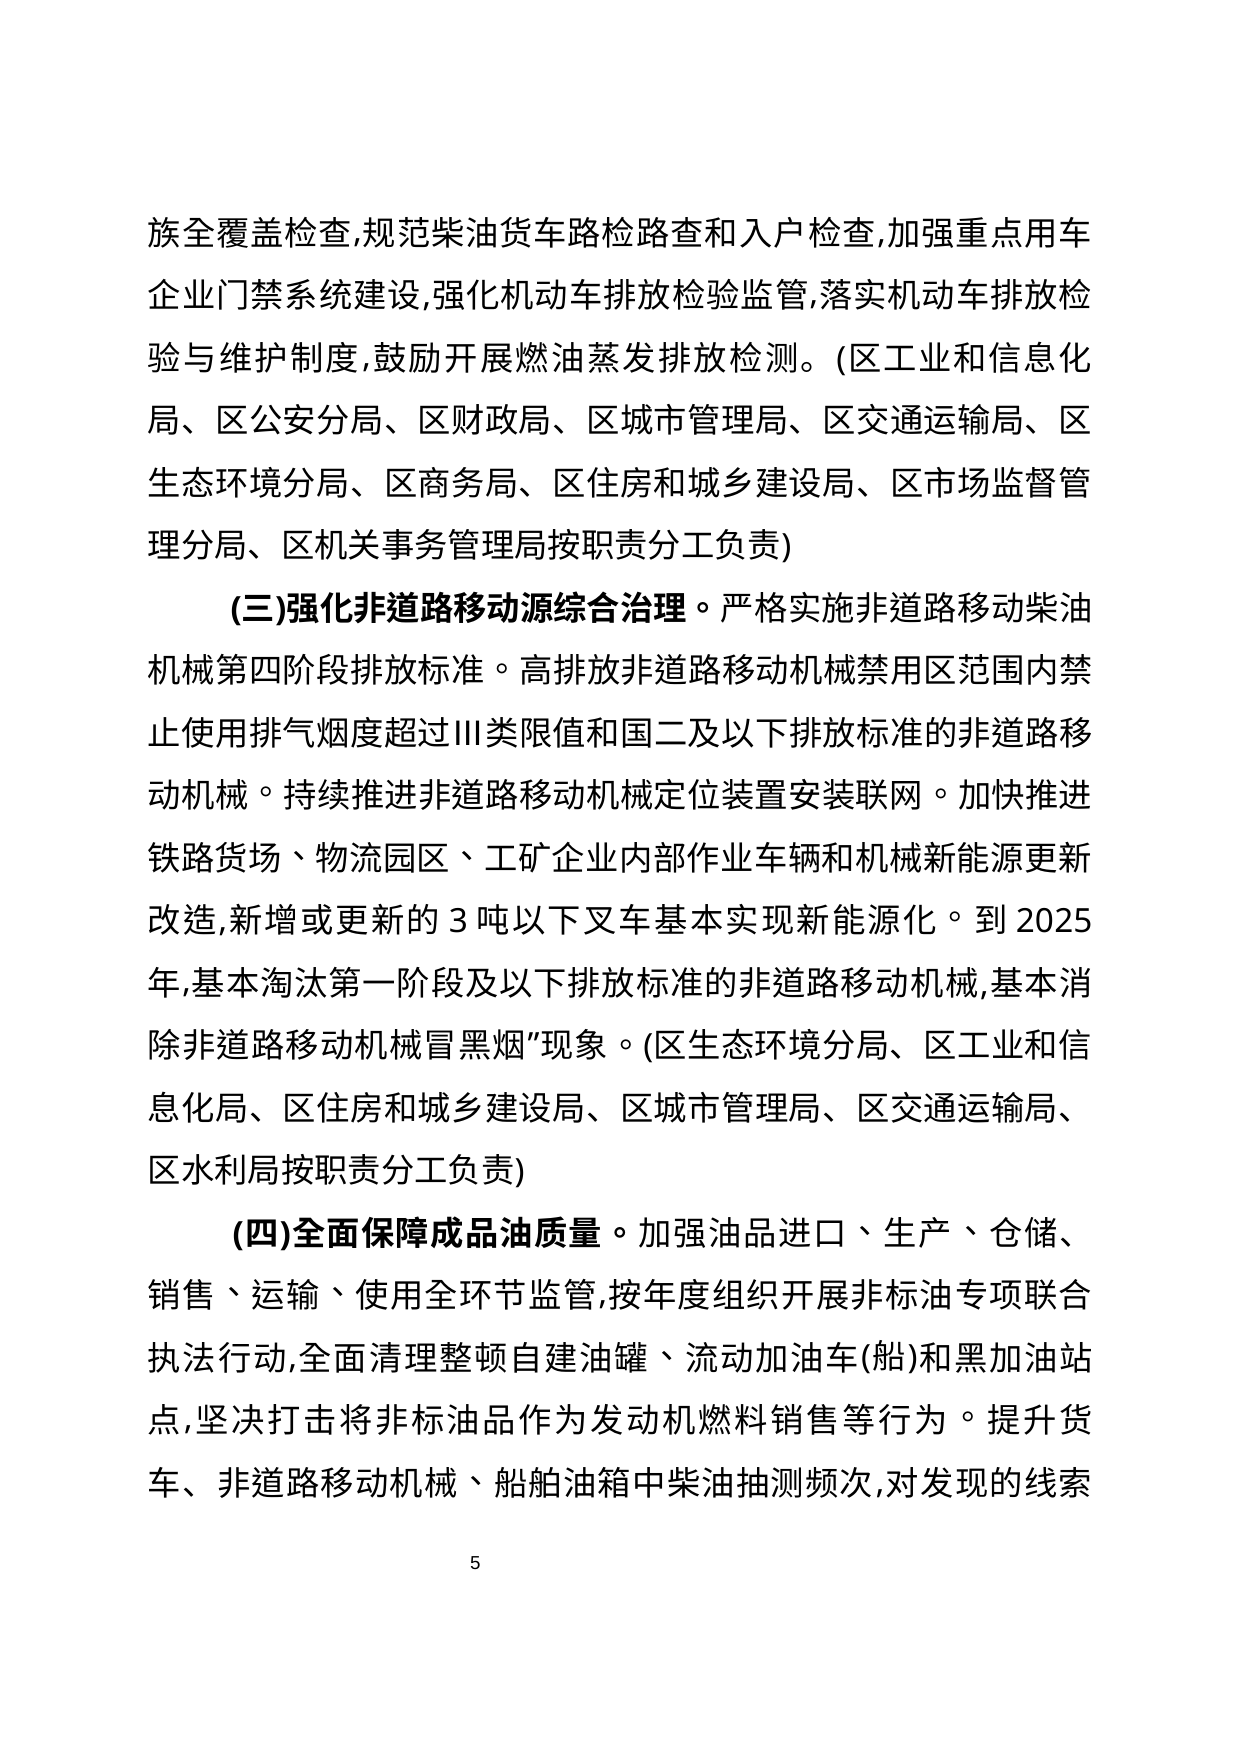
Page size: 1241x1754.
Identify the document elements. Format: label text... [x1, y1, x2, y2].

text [148, 195, 1093, 570]
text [148, 1195, 1093, 1507]
text (三)强化非道路移动源综合治理。严格实施非道路移动柴油机械第四阶段排放标准。高排放非道路移动机械禁用区范围内禁止使用排气烟度超过Ⅲ类限值和国二及以下排放标准的非道路移动机械。持续推进非道路移动机械定位装置安装联网。加快推进铁路货场、物流园区、工矿企业内部作业车辆和机械新能源更新改造,新增或更新的3吨以下叉车基本实现新能源化。到2025年,基本淘汰第一阶段及以下排放标准的非道路移动机械,基本消除非道路移动机械冒黑烟”现象。(区生态环境分局、区工业和信息化局、区住房和城乡建设局、区城市管理局、区交通运输局、区水利局按职责分工负责) [148, 570, 1093, 1195]
